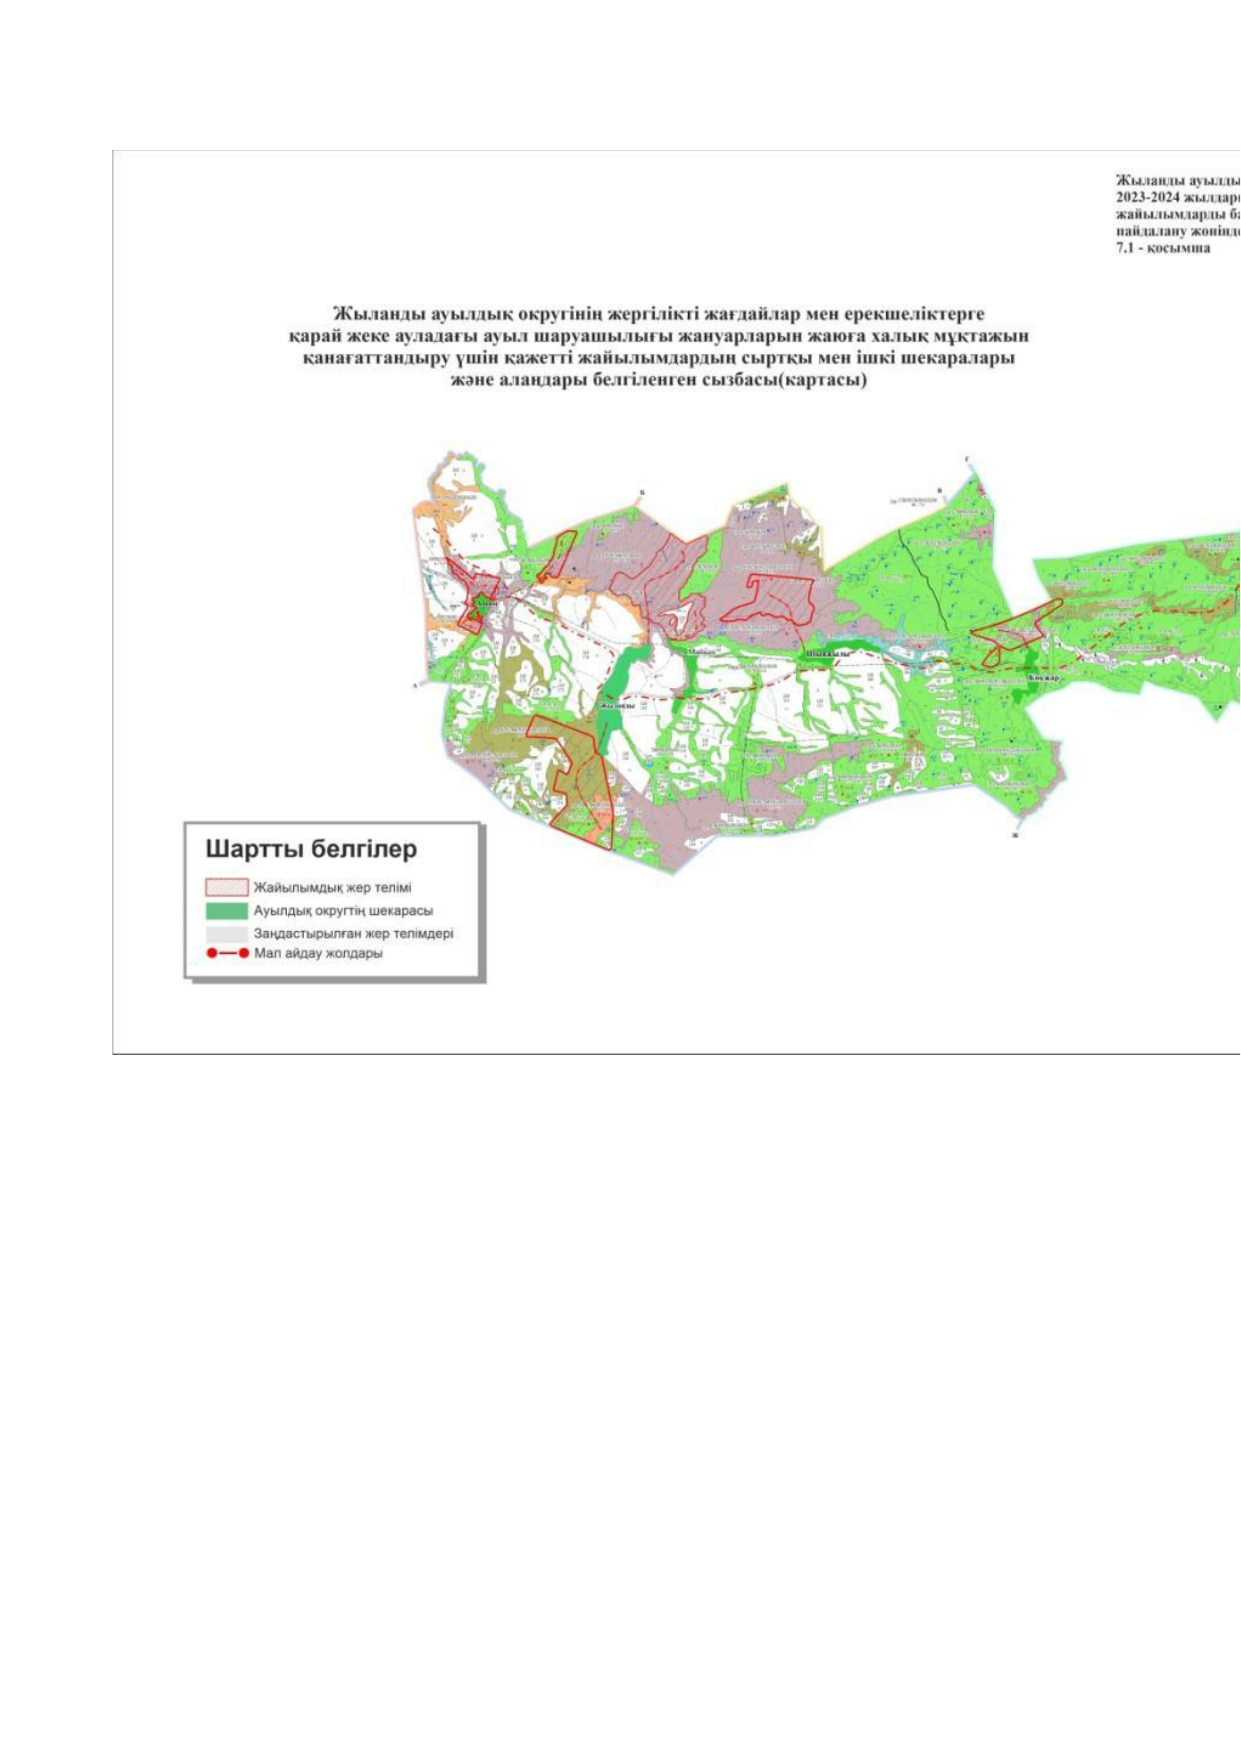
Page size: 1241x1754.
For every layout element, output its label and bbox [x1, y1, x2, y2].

picture [112, 150, 1241, 1055]
